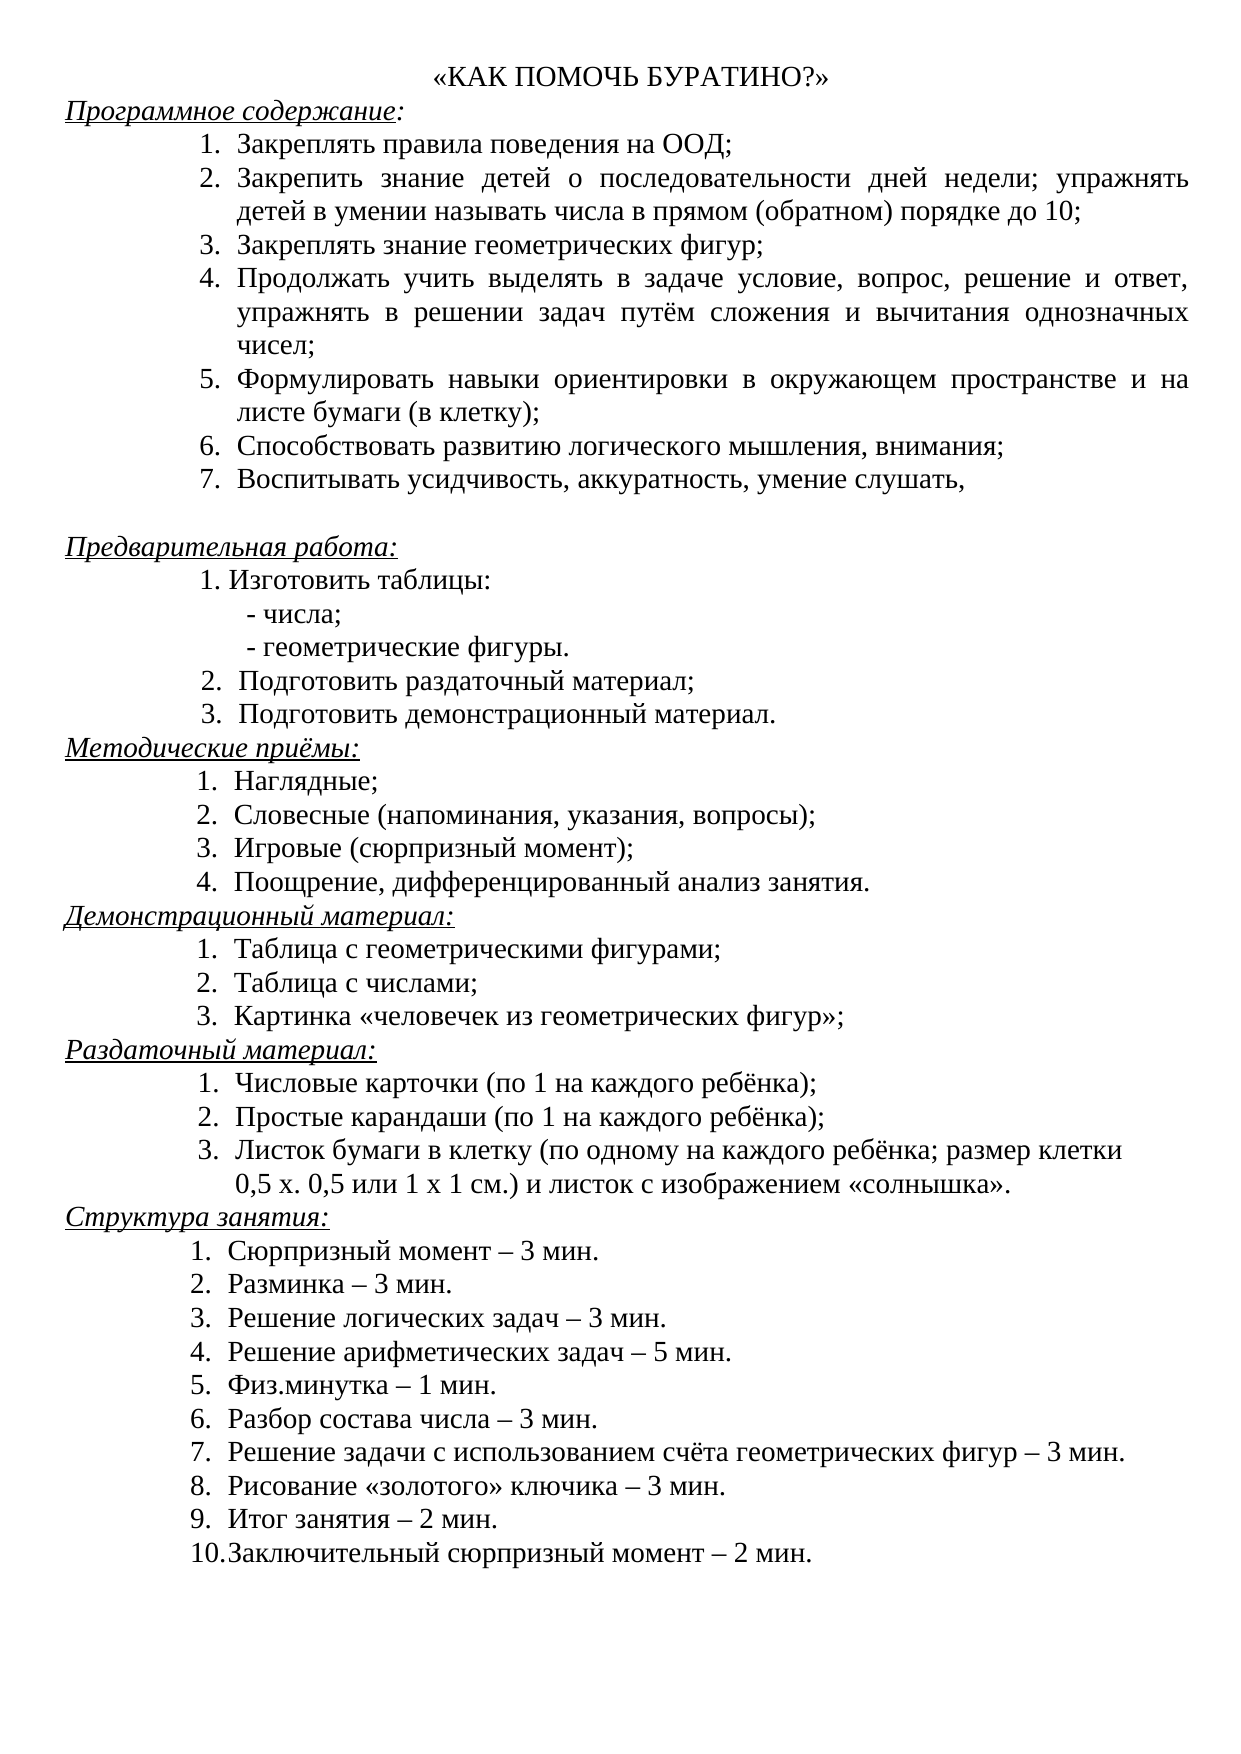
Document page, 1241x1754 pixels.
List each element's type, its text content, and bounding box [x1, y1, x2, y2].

list Способствовать развитию логического мышления, внимания; [199, 428, 1190, 462]
list Итог занятия – 2 мин. [190, 1501, 1190, 1535]
text 0,5 х. 0,5 или 1 х 1 см.) и листок с изображением «солнышка». [235, 1166, 1190, 1199]
list Закреплять правила поведения на ООД; [199, 126, 1190, 160]
list Продолжать учить выделять в задаче условие, вопрос, решение и ответ, упражнять в решении задач путём сложения и вычитания однозначных чисел; [199, 260, 1190, 361]
list Решение логических задач – 3 мин. [190, 1300, 1190, 1334]
list Поощрение, дифференцированный анализ занятия. [196, 864, 1190, 898]
text «КАК ПОМОЧЬ БУРАТИНО?» [177, 59, 1190, 93]
list Наглядные; [196, 763, 1190, 797]
text Методические приёмы: [65, 730, 1190, 763]
list Заключительный сюрпризный момент – 2 мин. [190, 1535, 1190, 1568]
list Разминка – 3 мин. [190, 1267, 1190, 1300]
list Закреплять знание геометрических фигур; [199, 227, 1190, 260]
text 1. Изготовить таблицы: [177, 562, 1190, 596]
text - числа; [246, 596, 1190, 629]
list Листок бумаги в клетку (по одному на каждого ребёнка; размер клетки [197, 1132, 1190, 1166]
list Решение задачи с использованием счёта геометрических фигур – 3 мин. [190, 1434, 1190, 1468]
list Подготовить раздаточный материал; [201, 663, 1190, 696]
text Структура занятия: [65, 1199, 1190, 1233]
list Закрепить знание детей о последовательности дней недели; упражнять детей в умении называть числа в прямом (обратном) порядке до 10; [199, 160, 1190, 227]
list Словесные (напоминания, указания, вопросы); [196, 797, 1190, 831]
list Игровые (сюрпризный момент); [196, 831, 1190, 864]
list Картинка «человечек из геометрических фигур»; [196, 998, 1190, 1032]
list Воспитывать усидчивость, аккуратность, умение слушать, [199, 462, 1190, 495]
list Формулировать навыки ориентировки в окружающем пространстве и на листе бумаги (в клетку); [199, 361, 1190, 428]
list Подготовить демонстрационный материал. [201, 696, 1190, 730]
text Раздаточный материал: [65, 1032, 1190, 1065]
list Таблица с числами; [196, 965, 1190, 998]
list Решение арифметических задач – 5 мин. [190, 1334, 1190, 1367]
list Разбор состава числа – 3 мин. [190, 1401, 1190, 1434]
list Простые карандаши (по 1 на каждого ребёнка); [197, 1099, 1190, 1132]
text Предварительная работа: [65, 529, 1190, 562]
text Программное содержание: [65, 93, 1190, 126]
list Рисование «золотого» ключика – 3 мин. [190, 1468, 1190, 1501]
text Демонстрационный материал: [65, 898, 1190, 931]
list Сюрпризный момент – 3 мин. [190, 1233, 1190, 1267]
list Таблица с геометрическими фигурами; [196, 931, 1190, 965]
list Физ.минутка – 1 мин. [190, 1367, 1190, 1401]
text - геометрические фигуры. [246, 629, 1190, 663]
list Числовые карточки (по 1 на каждого ребёнка); [197, 1065, 1190, 1099]
